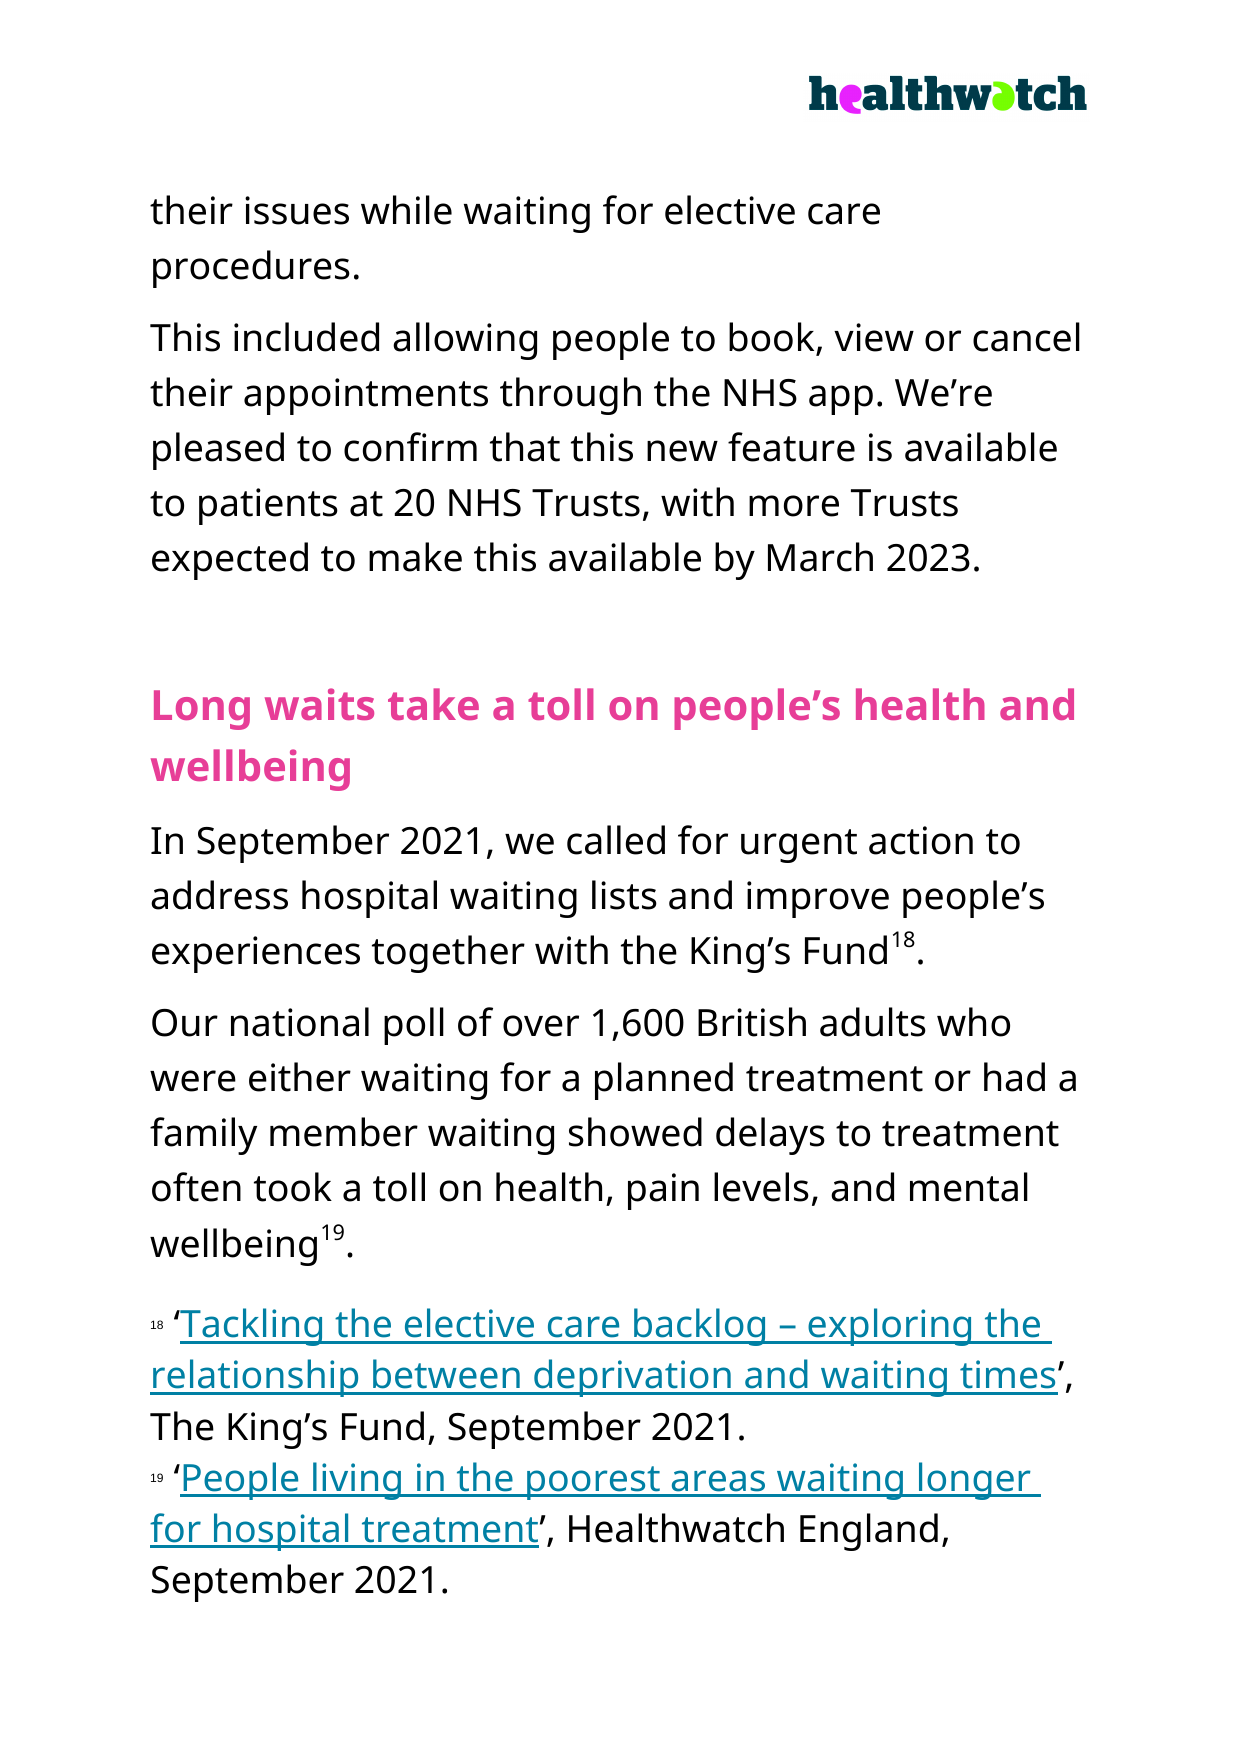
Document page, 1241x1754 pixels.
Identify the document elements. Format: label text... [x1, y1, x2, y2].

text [150, 184, 1090, 291]
picture [803, 73, 1091, 122]
text Long waits take a toll on people’s health and wellbeing [150, 675, 1090, 793]
text Our national poll of over 1,600 British adults who were either waiting for a planned treatment or had a family member waiting showed delays to treatment often took a toll on health, pain levels, and mental wellbeing. [150, 996, 1090, 1268]
text In September 2021, we called for urgent action to address hospital waiting lists and improve people’s experiences together with the King’s Fund. [150, 814, 1090, 976]
text This included allowing people to book, view or cancel their appointments through the NHS app. We’re pleased to confirm that this new feature is available to patients at 20 NHS Trusts, with more Trusts expected to make this available by March 2023. [150, 311, 1090, 583]
